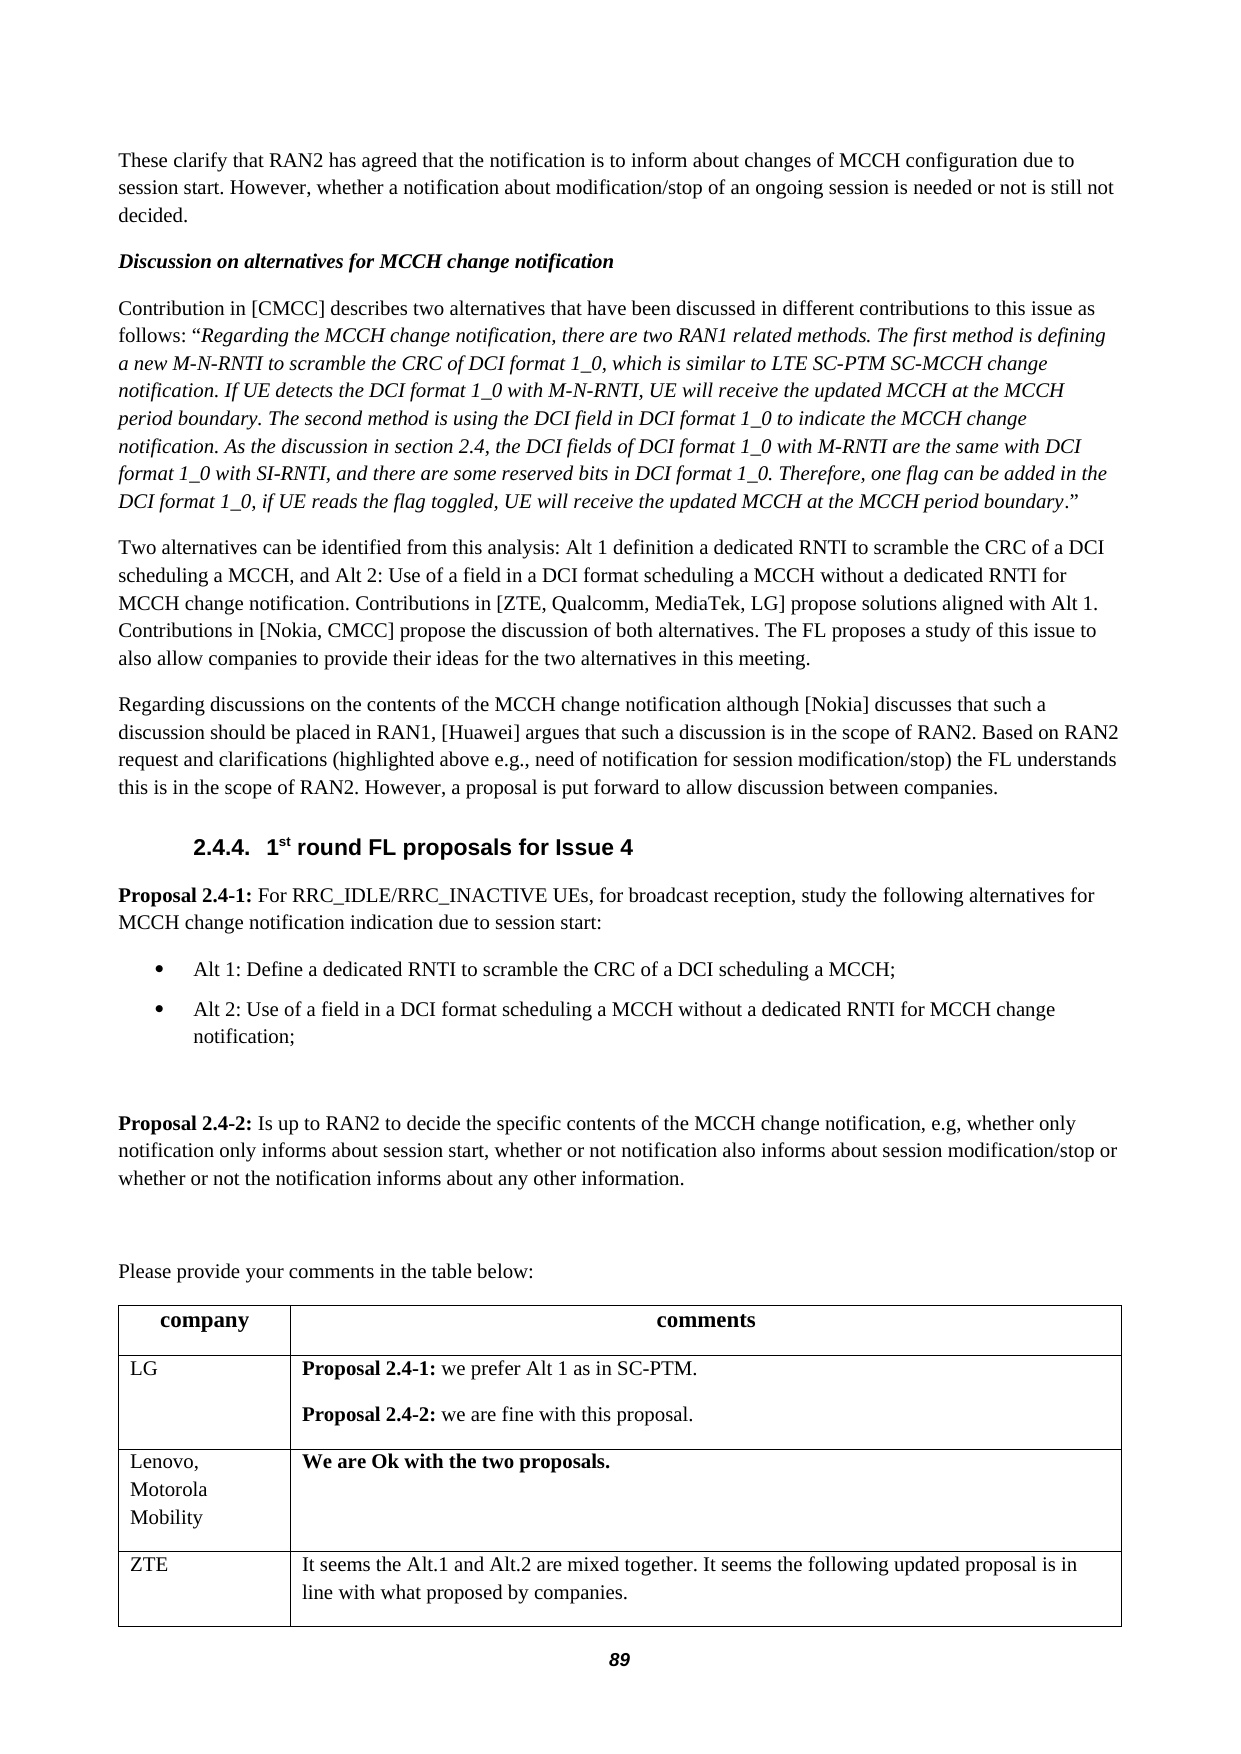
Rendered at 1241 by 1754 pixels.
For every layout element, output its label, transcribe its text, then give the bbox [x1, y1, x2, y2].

text Please provide your comments in the table below: [118, 1259, 1122, 1283]
list Alt 1: Define a dedicated RNTI to scramble the CRC of a DCI scheduling a MCCH; [156, 957, 1122, 981]
text Two alternatives can be identified from this analysis: Alt 1 definition a dedicated RNTI to scramble the CRC of a DCI scheduling a MCCH, and Alt 2: Use of a field in a DCI format scheduling a MCCH without a dedicated RNTI for MCCH change notification. Contributions in [ZTE, Qualcomm, MediaTek, LG] propose solutions aligned with Alt 1. Contributions in [Nokia, CMCC] propose the discussion of both alternatives. The FL proposes a study of this issue to also allow companies to provide their ideas for the two alternatives in this meeting. [118, 535, 1122, 670]
text These clarify that RAN2 has agreed that the notification is to inform about changes of MCCH configuration due to session start. However, whether a notification about modification/stop of an ongoing session is needed or not is still not decided. [118, 148, 1122, 227]
text Discussion on alternatives for MCCH change notification [118, 249, 1122, 273]
subtitle 1st round FL proposals for Issue 4 [193, 834, 1122, 860]
table_cell ZTE [119, 1552, 290, 1626]
table_cell LG [119, 1356, 290, 1448]
table_cell Lenovo, Motorola Mobility [119, 1450, 290, 1551]
table_header company [119, 1306, 290, 1355]
text Regarding discussions on the contents of the MCCH change notification although [Nokia] discusses that such a discussion should be placed in RAN1, [Huawei] argues that such a discussion is in the scope of RAN2. Based on RAN2 request and clarifications (highlighted above e.g., need of notification for session modification/stop) the FL understands this is in the scope of RAN2. However, a proposal is put forward to allow discussion between companies. [118, 692, 1122, 799]
list Alt 2: Use of a field in a DCI format scheduling a MCCH without a dedicated RNTI for MCCH change notification; [156, 997, 1122, 1048]
table_header comments [291, 1306, 1121, 1355]
table_cell We are Ok with the two proposals. [291, 1450, 1121, 1551]
text Proposal 2.4-2: Is up to RAN2 to decide the specific contents of the MCCH change notification, e.g, whether only notification only informs about session start, whether or not notification also informs about session modification/stop or whether or not the notification informs about any other information. [118, 1111, 1122, 1190]
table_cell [291, 1552, 1121, 1626]
text Proposal 2.4-1: For RRC_IDLE/RRC_INACTIVE UEs, for broadcast reception, study the following alternatives for MCCH change notification indication due to session start: [118, 883, 1122, 934]
table_cell Proposal 2.4-1: we prefer Alt 1 as in SC-PTM. Proposal 2.4-2: we are fine with this proposal. [291, 1356, 1121, 1448]
text Contribution in [CMCC] describes two alternatives that have been discussed in different contributions to this issue as follows: “Regarding the MCCH change notification, there are two RAN1 related methods. The first method is defining a new M-N-RNTI to scramble the CRC of DCI format 1_0, which is similar to LTE SC-PTM SC-MCCH change notification. If UE detects the DCI format 1_0 with M-N-RNTI, UE will receive the updated MCCH at the MCCH period boundary. The second method is using the DCI field in DCI format 1_0 to indicate the MCCH change notification. As the discussion in section 2.4, the DCI fields of DCI format 1_0 with M-RNTI are the same with DCI format 1_0 with SI-RNTI, and there are some reserved bits in DCI format 1_0. Therefore, one flag can be added in the DCI format 1_0, if UE reads the flag toggled, UE will receive the updated MCCH at the MCCH period boundary.” [118, 296, 1122, 513]
